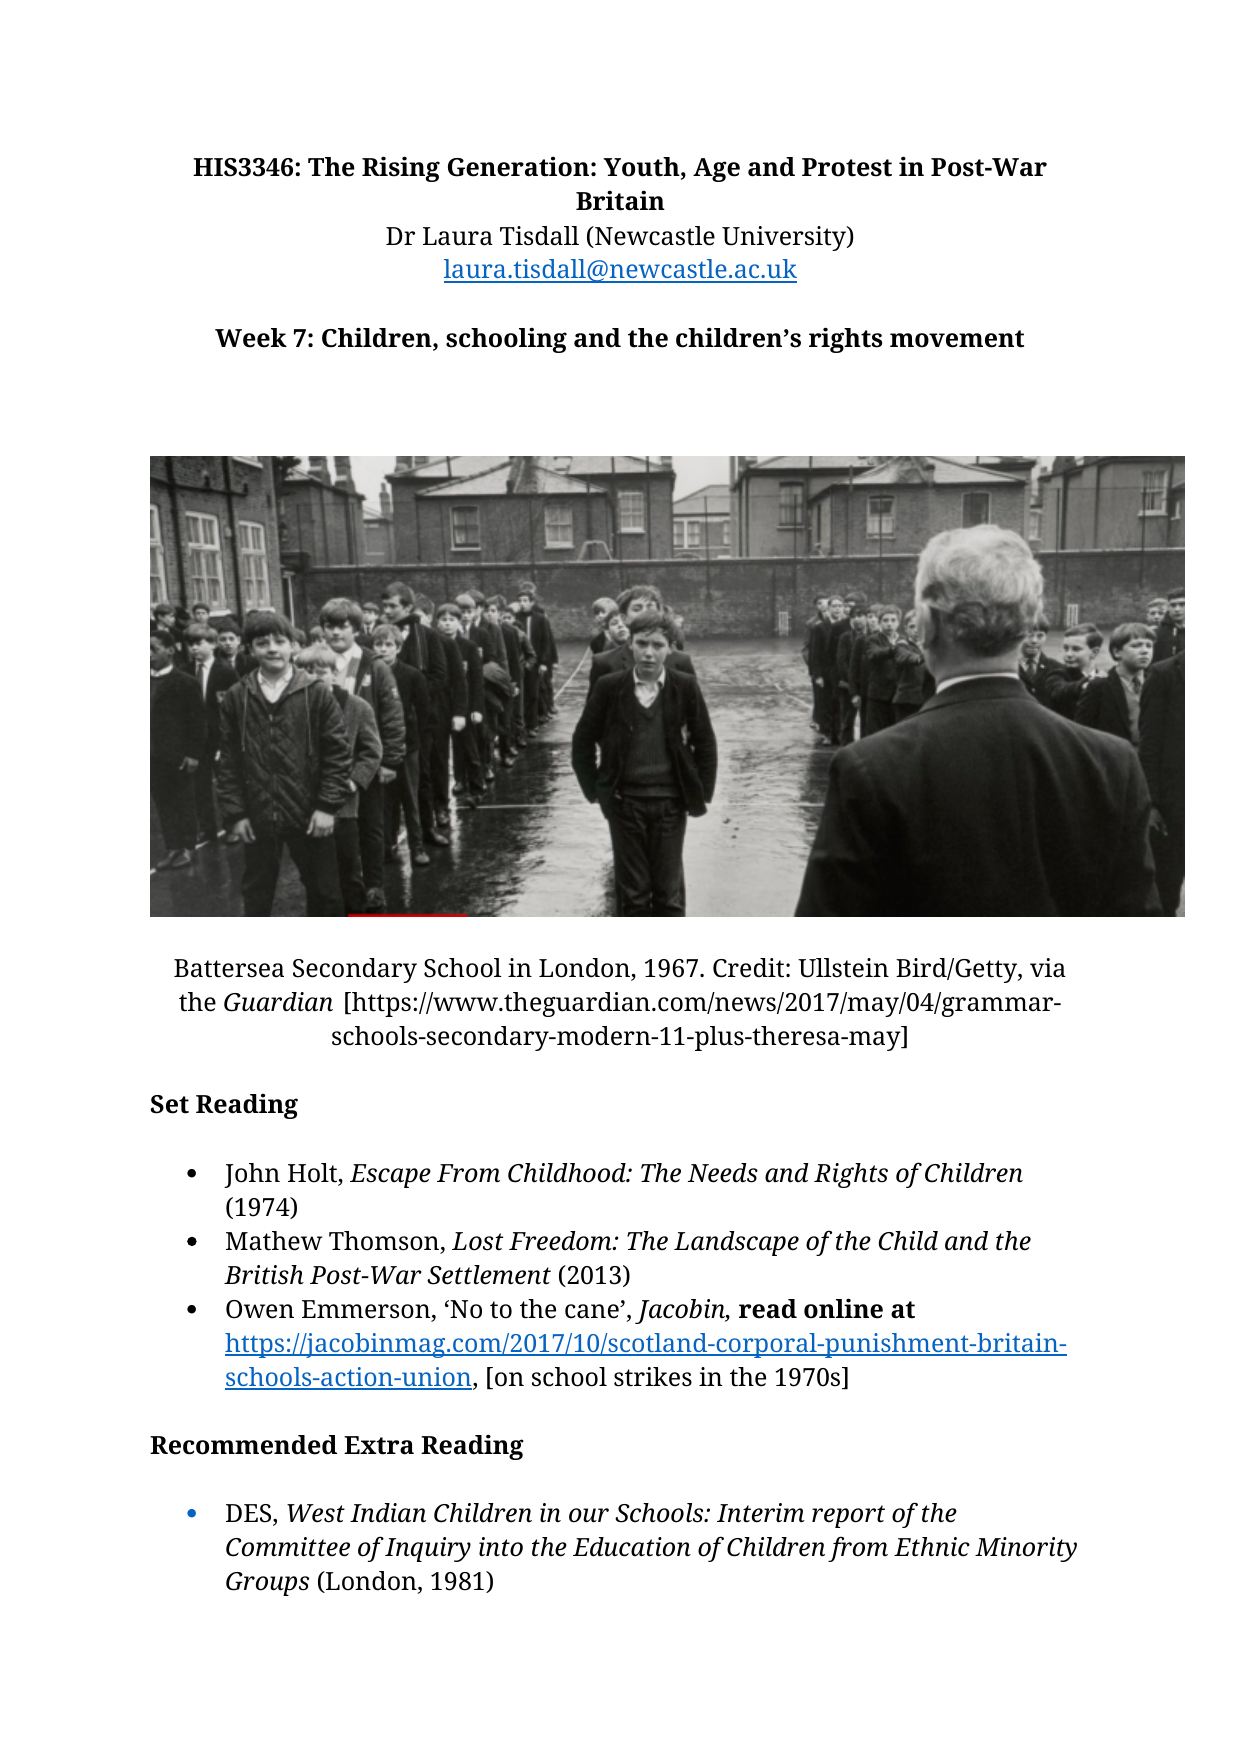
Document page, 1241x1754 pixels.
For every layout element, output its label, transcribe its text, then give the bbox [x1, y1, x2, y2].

picture [150, 456, 1185, 917]
text Week 7: Children, schooling and the children’s rights movement [150, 320, 1090, 354]
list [187, 1496, 1090, 1598]
list Mathew Thomson, Lost Freedom: The Landscape of the Child and the British Post-War Settlement (2013) [187, 1223, 1090, 1291]
text HIS3346: The Rising Generation: Youth, Age and Protest in Post-War Britain [150, 150, 1090, 218]
text Dr Laura Tisdall (Newcastle University) [150, 218, 1090, 252]
list Owen Emmerson, ‘No to the cane’, Jacobin, read online at https://jacobinmag.com/2017/10/scotland-corporal-punishment-britain-schools-action-union, [on school strikes in the 1970s] [187, 1291, 1090, 1394]
text Battersea Secondary School in London, 1967. Credit: Ullstein Bird/Getty, via the Guardian [https://www.theguardian.com/news/2017/may/04/grammar-schools-secondary-modern-11-plus-theresa-may] [150, 951, 343, 1053]
list John Holt, Escape From Childhood: The Needs and Rights of Children (1974) [187, 1155, 1090, 1223]
text Battersea Secondary School in London, 1967. Credit: Ullstein Bird/Getty, via the Guardian [https://www.theguardian.com/news/2017/may/04/grammar-schools-secondary-modern-11-plus-theresa-may] [909, 951, 1090, 1053]
text Set Reading [150, 1087, 1090, 1121]
text Recommended Extra Reading [150, 1428, 1090, 1462]
text laura.tisdall@newcastle.ac.uk [150, 252, 1090, 286]
